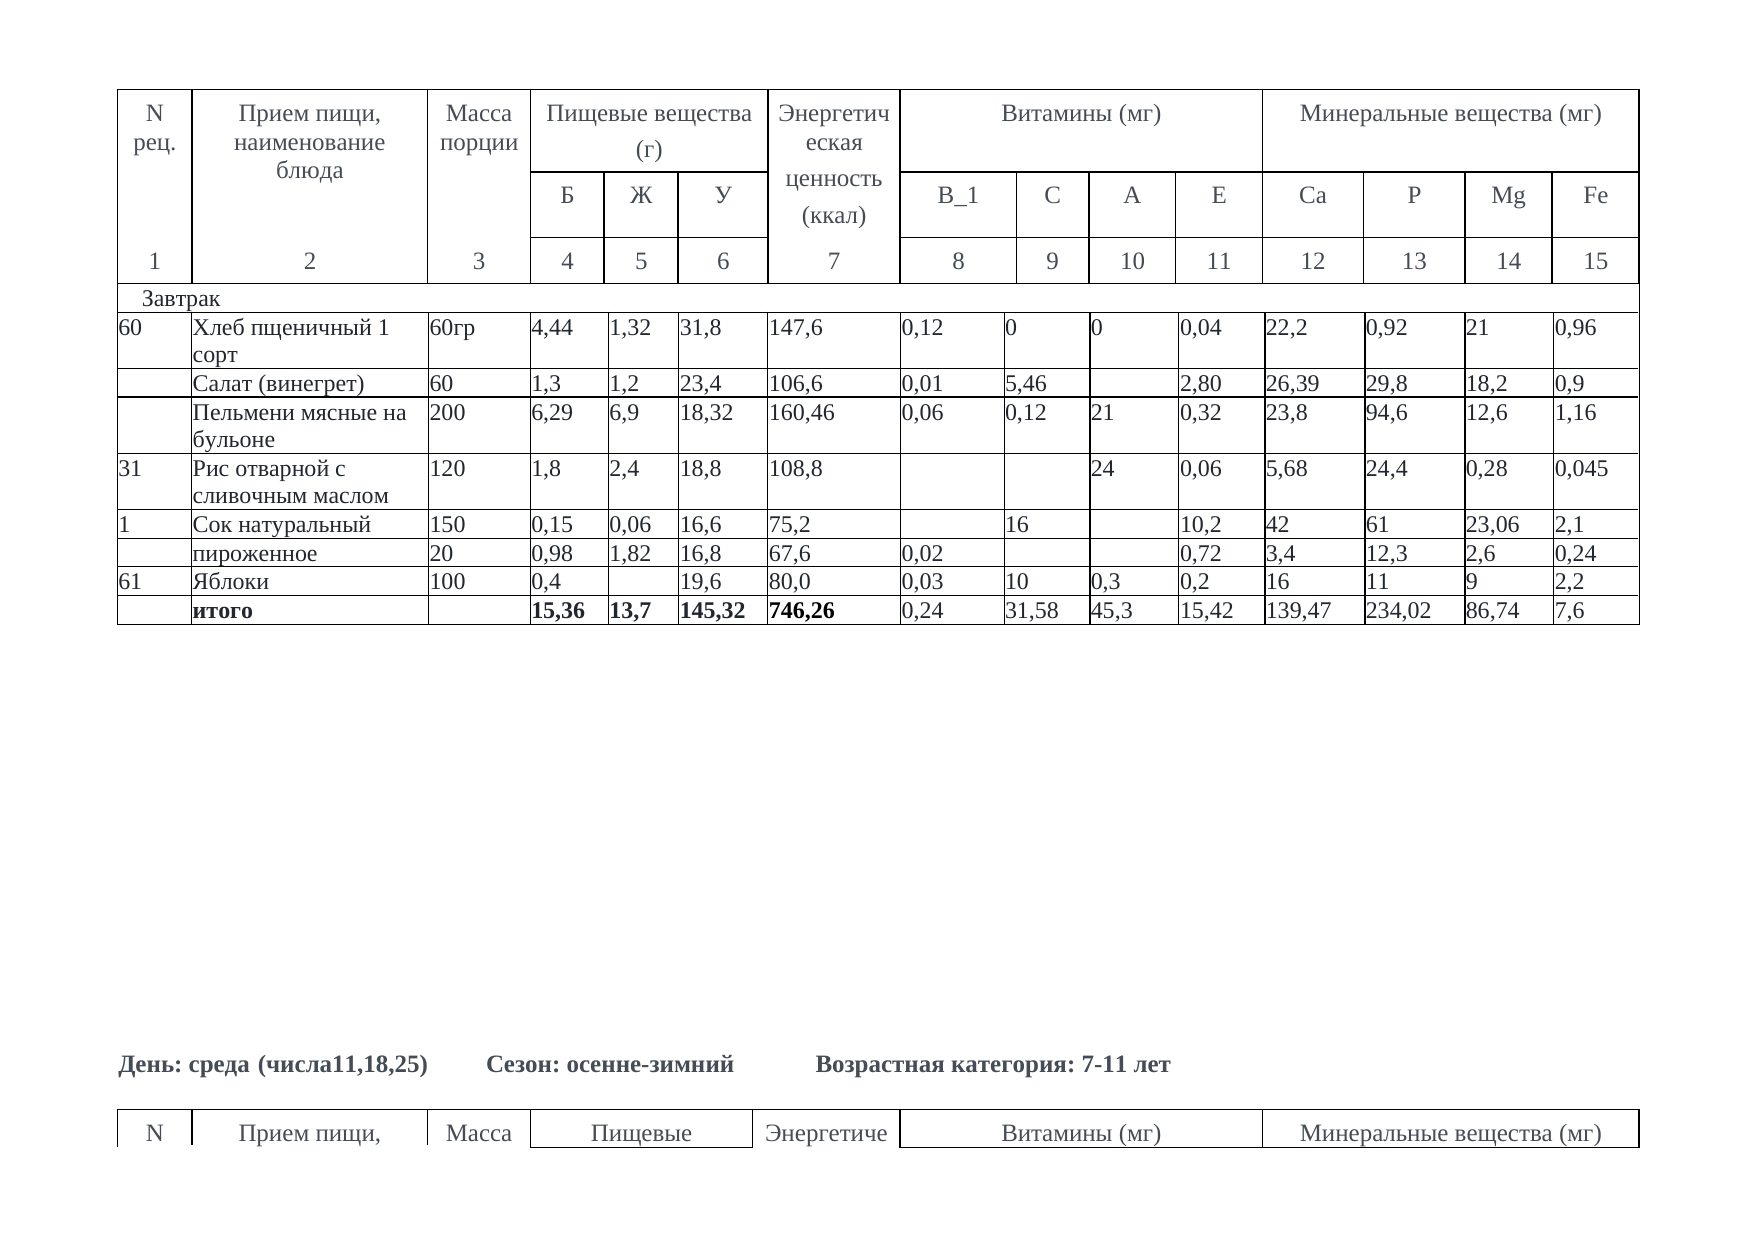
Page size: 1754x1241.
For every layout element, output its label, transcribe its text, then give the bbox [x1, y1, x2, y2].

table_cell 10 [1005, 567, 1089, 595]
table_cell 0,12 [901, 313, 1004, 368]
text День: среда (числа11,18,25) Сезон: осенне-зимний Возрастная категория: 7-11 лет [118, 1049, 1636, 1077]
table_cell Р [1364, 173, 1464, 236]
table_cell Е [1176, 173, 1262, 236]
table_cell 15,36 [531, 596, 608, 623]
table_cell 0,72 [1179, 539, 1264, 566]
table_cell 15,42 [1179, 596, 1264, 623]
table_cell 0,03 [901, 567, 1004, 595]
table_cell 24 [1091, 454, 1178, 509]
table_cell 13,7 [609, 596, 678, 623]
table_cell 60гр [429, 313, 530, 368]
table_cell 0,02 [901, 539, 1004, 566]
table_cell 7,6 [1554, 595, 1639, 623]
table_cell 11 [1176, 238, 1262, 282]
table_cell 6,29 [531, 398, 608, 453]
table_header Масса порции [428, 1110, 530, 1147]
table_cell 15 [1553, 238, 1638, 282]
table_cell 24,4 [1366, 454, 1464, 509]
table_cell 42 [1266, 510, 1364, 538]
table_cell 61 [1366, 510, 1464, 538]
table_cell 9 [1017, 238, 1088, 282]
table_cell 1,2 [609, 369, 678, 396]
table_cell 12,3 [1366, 539, 1464, 566]
table_cell 5,46 [1005, 369, 1089, 396]
table_header Прием пищи, наименование блюда [193, 90, 427, 236]
table_header N рец. [118, 1110, 192, 1147]
table_cell 2,1 [1554, 509, 1639, 538]
table_cell 6,9 [609, 398, 678, 453]
table_cell [1091, 539, 1178, 566]
table_cell Са [1263, 173, 1363, 236]
table_cell 8 [901, 238, 1016, 282]
table_cell 2,6 [1466, 539, 1553, 566]
table_cell 18,32 [679, 398, 767, 453]
table_cell Яблоки [192, 567, 428, 595]
table_cell 0,4 [531, 567, 608, 595]
table_cell 0,92 [1366, 313, 1464, 368]
table_cell [1005, 539, 1089, 566]
table_cell 1 [118, 236, 191, 282]
table_cell итого [192, 596, 428, 623]
table_cell 1 [118, 510, 191, 538]
table_cell 0,24 [901, 596, 1004, 623]
table_cell 13 [1364, 238, 1464, 282]
table_cell 145,32 [679, 596, 767, 623]
table_cell 2,2 [1554, 566, 1639, 595]
table_cell 18,2 [1466, 369, 1553, 396]
table_cell 16 [1005, 510, 1089, 538]
table_cell 1,16 [1554, 396, 1639, 453]
table_header Витамины (мг) [901, 90, 1262, 171]
table_cell 67,6 [768, 539, 900, 566]
table_cell У [679, 173, 767, 236]
table_cell 60 [118, 313, 191, 368]
table_cell Б [531, 173, 603, 236]
table_cell [901, 454, 1004, 509]
table_cell 4 [531, 238, 603, 282]
table_header Энергетическая ценность (ккал) [769, 90, 899, 236]
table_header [192, 1110, 427, 1147]
table_cell 150 [429, 510, 530, 538]
table_cell 10 [1090, 238, 1175, 282]
table_header Витамины (мг) [901, 1110, 1262, 1147]
table_cell 0,01 [901, 369, 1004, 396]
table_cell 0,2 [1179, 567, 1264, 595]
table_cell 6 [679, 238, 767, 282]
table_cell А [1090, 173, 1175, 236]
table_cell 120 [429, 454, 530, 509]
table_cell 16,6 [679, 510, 767, 538]
table_cell В_1 [901, 173, 1016, 236]
table_cell Mg [1466, 173, 1551, 236]
table_cell 2,80 [1179, 369, 1264, 396]
table_cell [1005, 454, 1089, 509]
table_cell 94,6 [1366, 398, 1464, 453]
table_cell 0,06 [901, 398, 1004, 453]
table_cell 86,74 [1466, 596, 1553, 623]
table_cell [1091, 510, 1178, 538]
table_cell 1,3 [531, 369, 608, 396]
table_cell 22,2 [1266, 313, 1364, 368]
table_cell 23,06 [1466, 510, 1553, 538]
table_cell 16 [1266, 567, 1364, 595]
table_cell [901, 510, 1004, 538]
table_cell 80,0 [768, 567, 900, 595]
table_cell 31,58 [1005, 596, 1089, 623]
table_cell 3,4 [1266, 539, 1364, 566]
table_cell 200 [429, 398, 530, 453]
table_cell [609, 567, 678, 595]
table_cell 0,96 [1554, 312, 1639, 368]
table_cell 16,8 [679, 539, 767, 566]
table_cell 3 [428, 236, 530, 282]
table_cell 19,6 [679, 567, 767, 595]
table_cell 0,15 [531, 510, 608, 538]
table_cell 9 [1466, 567, 1553, 595]
table_cell 23,4 [679, 369, 767, 396]
table_cell [118, 596, 191, 623]
table_cell [429, 596, 530, 623]
table_cell Хлеб пщеничный 1 сорт [192, 313, 428, 368]
table_header Минеральные вещества (мг) [1263, 90, 1638, 171]
table_cell 0,06 [1179, 454, 1264, 509]
table_cell 106,6 [768, 369, 900, 396]
table_cell 0 [1005, 313, 1089, 368]
table_cell 45,3 [1091, 596, 1178, 623]
table_cell 139,47 [1266, 596, 1364, 623]
table_cell 61 [118, 567, 191, 595]
table_cell 160,46 [768, 398, 900, 453]
table_header Пищевые вещества (г) [531, 90, 767, 171]
table_cell 0,04 [1179, 313, 1264, 368]
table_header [753, 1110, 899, 1147]
table_cell [118, 398, 191, 453]
table_cell Салат (винегрет) [192, 369, 428, 396]
table_cell 29,8 [1366, 369, 1464, 396]
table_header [531, 1110, 752, 1147]
table_cell 2,4 [609, 454, 678, 509]
table_cell 234,02 [1366, 596, 1464, 623]
table_cell Рис отварной с сливочным маслом [192, 454, 428, 509]
table_cell 12 [1263, 238, 1363, 282]
table_cell 0,98 [531, 539, 608, 566]
table_cell 7 [769, 236, 899, 282]
table_cell 0,32 [1179, 398, 1264, 453]
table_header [1263, 1110, 1638, 1147]
table_cell 0,24 [1554, 538, 1639, 566]
table_cell Ж [605, 173, 677, 236]
table_cell 5,68 [1266, 454, 1364, 509]
table_cell 2 [193, 236, 427, 282]
table_cell 0,9 [1554, 368, 1639, 396]
table_cell 21 [1466, 313, 1553, 368]
table_cell [1091, 369, 1178, 396]
table_cell 0,06 [609, 510, 678, 538]
table_cell 11 [1366, 567, 1464, 595]
table_cell 10,2 [1179, 510, 1264, 538]
table_cell Пельмени мясные на бульоне [192, 398, 428, 453]
table_cell Fe [1553, 173, 1638, 236]
table_cell 4,44 [531, 313, 608, 368]
table_cell 1,32 [609, 313, 678, 368]
table_header Масса порции [428, 90, 530, 236]
table_cell [118, 539, 191, 566]
table_cell 14 [1466, 238, 1551, 282]
table_cell Сок натуральный [192, 510, 428, 538]
table_cell 23,8 [1266, 398, 1364, 453]
table_cell [118, 369, 191, 396]
table_cell 108,8 [768, 454, 900, 509]
table_cell 31,8 [679, 313, 767, 368]
table_cell 5 [605, 238, 677, 282]
table_cell 1,8 [531, 454, 608, 509]
table_cell 60 [429, 369, 530, 396]
table_cell 746,26 [768, 596, 900, 623]
table_cell 31 [118, 454, 191, 509]
table_cell 1,82 [609, 539, 678, 566]
table_cell 0,045 [1554, 453, 1639, 509]
table_cell 20 [429, 539, 530, 566]
table_cell 21 [1091, 398, 1178, 453]
table_cell 147,6 [768, 313, 900, 368]
table_cell Завтрак [118, 284, 1639, 312]
table_cell 0 [1091, 313, 1178, 368]
table_cell 12,6 [1466, 398, 1553, 453]
table_cell 100 [429, 567, 530, 595]
table_cell С [1017, 173, 1088, 236]
table_cell 18,8 [679, 454, 767, 509]
table_cell 0,12 [1005, 398, 1089, 453]
table_header N рец. [118, 90, 191, 236]
table_cell 26,39 [1266, 369, 1364, 396]
table_cell 75,2 [768, 510, 900, 538]
table_cell 0,3 [1091, 567, 1178, 595]
table_cell пироженное [192, 539, 428, 566]
table_cell 0,28 [1466, 454, 1553, 509]
